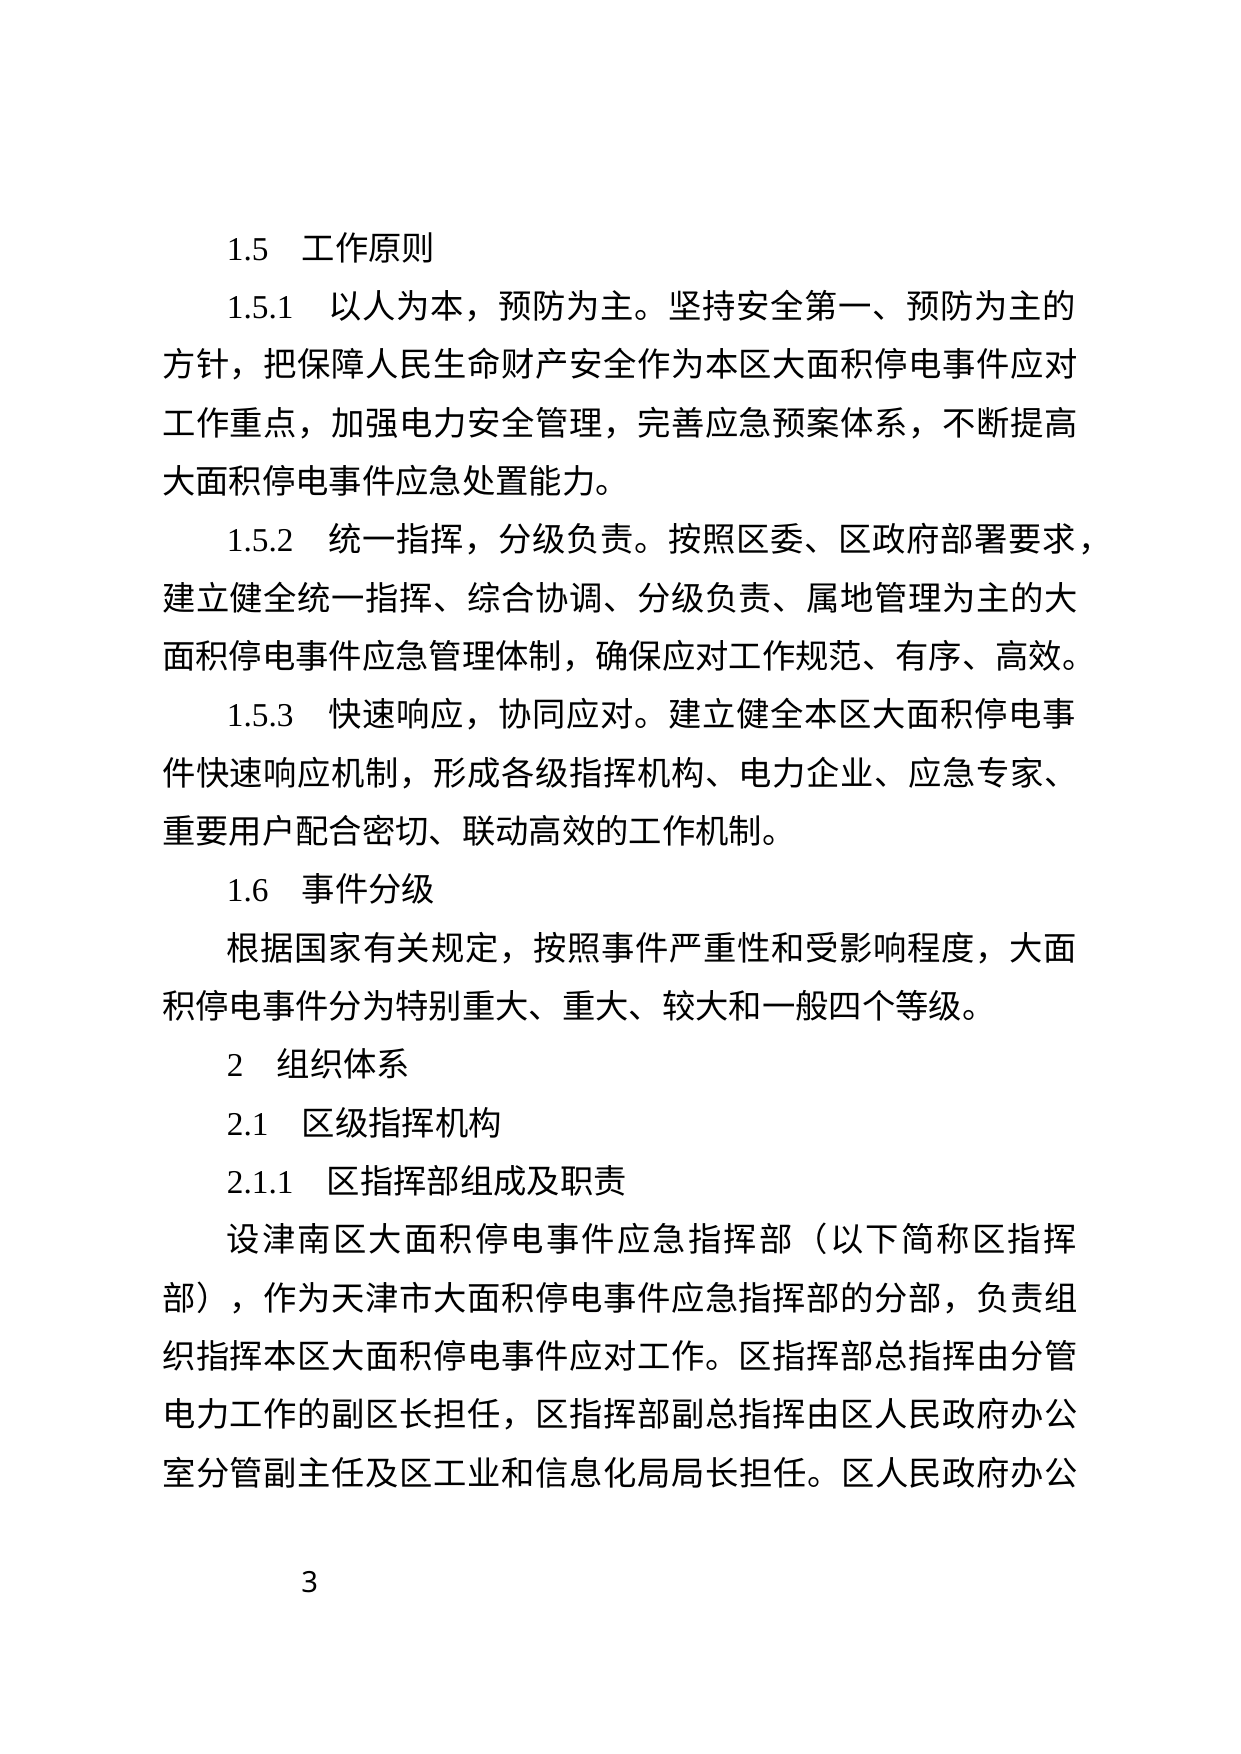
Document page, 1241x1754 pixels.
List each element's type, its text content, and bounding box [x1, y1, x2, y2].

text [162, 1205, 1078, 1497]
text 1.5.2 统一指挥，分级负责。按照区委、区政府部署要求，建立健全统一指挥、综合协调、分级负责、属地管理为主的大面积停电事件应急管理体制，确保应对工作规范、有序、高效。 [162, 505, 1078, 680]
subtitle 2.1 区级指挥机构 [162, 1088, 1078, 1147]
subtitle 1.6 事件分级 [162, 855, 1078, 913]
text 1.5.3 快速响应，协同应对。建立健全本区大面积停电事件快速响应机制，形成各级指挥机构、电力企业、应急专家、重要用户配合密切、联动高效的工作机制。 [162, 680, 1078, 855]
subtitle 1.5 工作原则 [162, 213, 1078, 272]
text 2.1.1 区指挥部组成及职责 [162, 1147, 1078, 1205]
subtitle 2 组织体系 [162, 1030, 1078, 1088]
text 根据国家有关规定，按照事件严重性和受影响程度，大面积停电事件分为特别重大、重大、较大和一般四个等级。 [162, 913, 1078, 1030]
text 1.5.1 以人为本，预防为主。坚持安全第一、预防为主的方针，把保障人民生命财产安全作为本区大面积停电事件应对工作重点，加强电力安全管理，完善应急预案体系，不断提高大面积停电事件应急处置能力。 [162, 272, 1078, 505]
